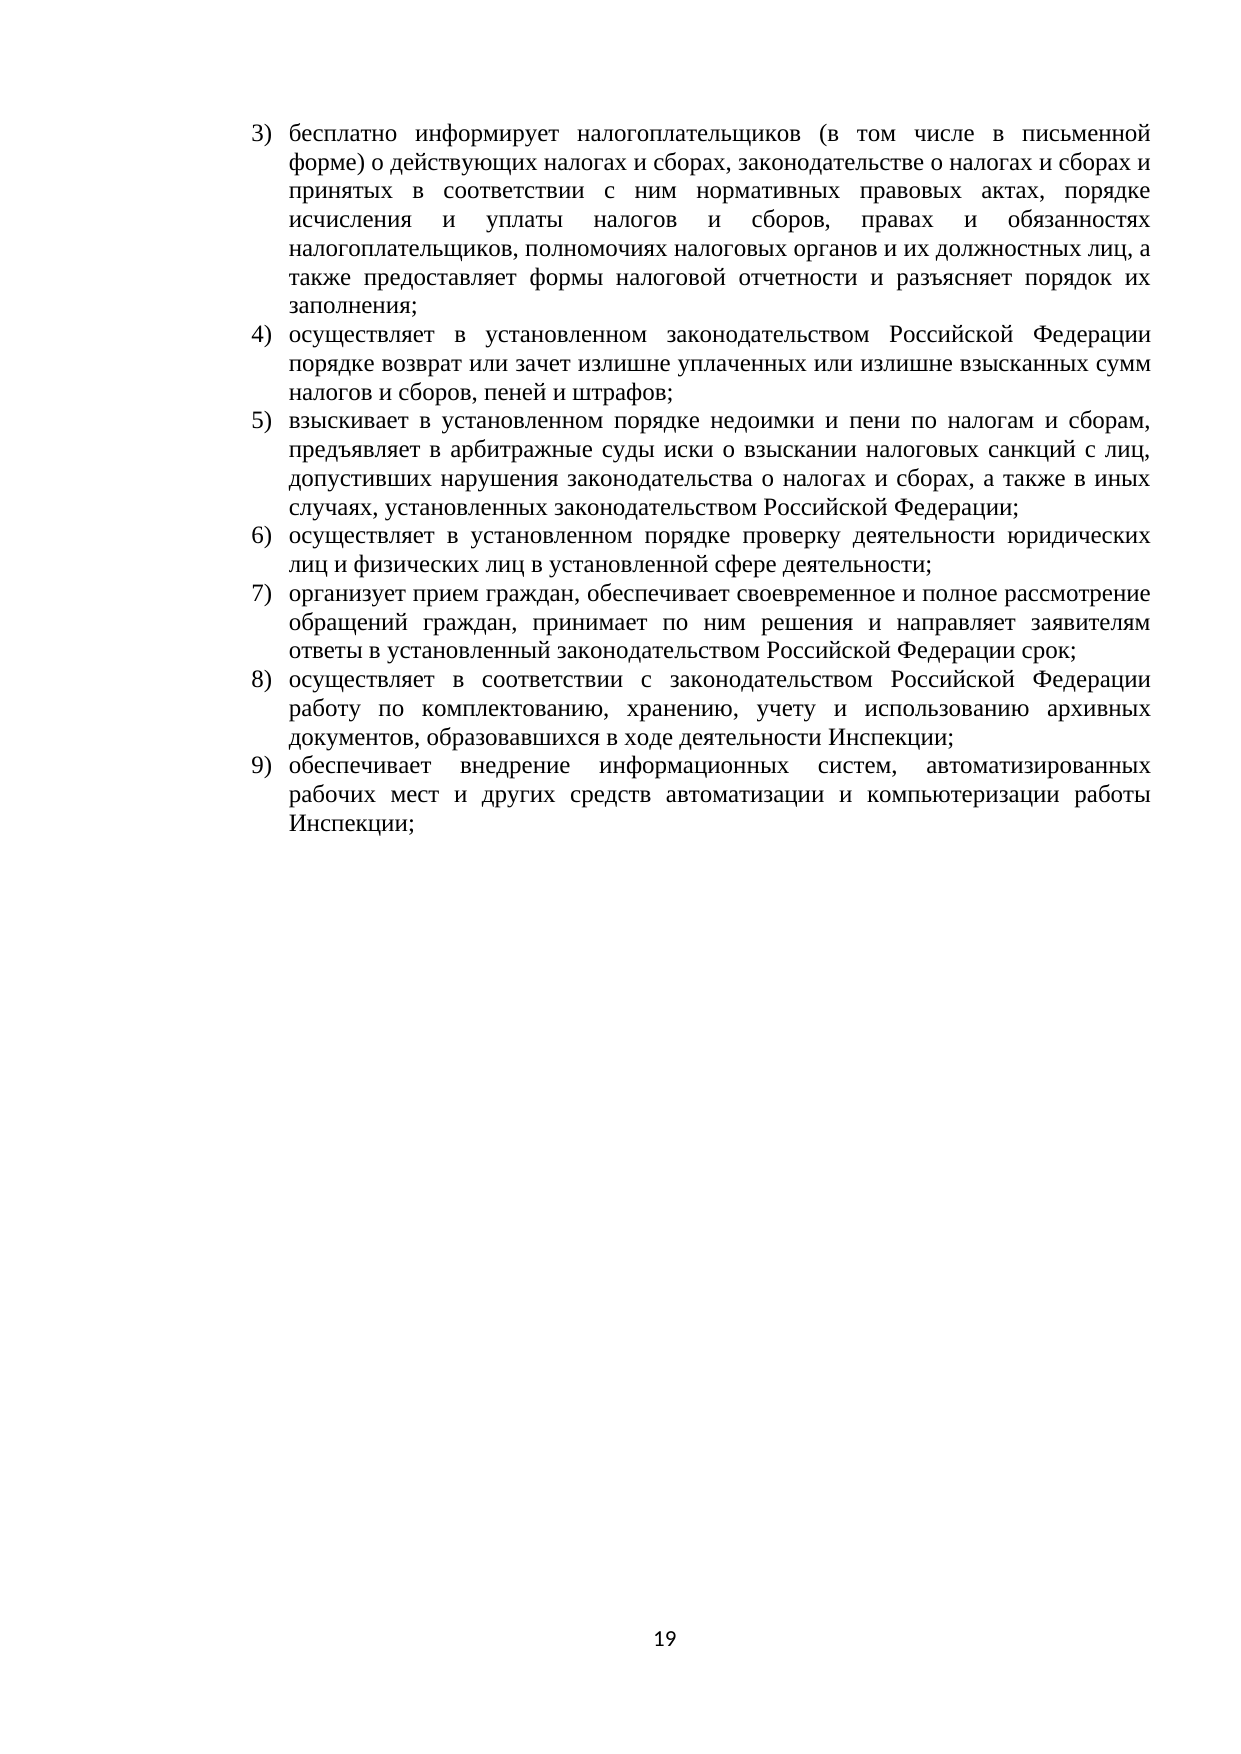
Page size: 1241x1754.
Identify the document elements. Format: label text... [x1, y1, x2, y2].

list организует прием граждан, обеспечивает своевременное и полное рассмотрение обращений граждан, принимает по ним решения и направляет заявителям ответы в установленный законодательством Российской Федерации срок; [251, 578, 1152, 664]
list обеспечивает внедрение информационных систем, автоматизированных рабочих мест и других средств автоматизации и компьютеризации работы Инспекции; [251, 751, 1152, 837]
list взыскивает в установленном порядке недоимки и пени по налогам и сборам, предъявляет в арбитражные суды иски о взыскании налоговых санкций с лиц, допустивших нарушения законодательства о налогах и сборах, а также в иных случаях, установленных законодательством Российской Федерации; [251, 406, 1152, 521]
list бесплатно информирует налогоплательщиков (в том числе в письменной форме) о действующих налогах и сборах, законодательстве о налогах и сборах и принятых в соответствии с ним нормативных правовых актах, порядке исчисления и уплаты налогов и сборов, правах и обязанностях налогоплательщиков, полномочиях налоговых органов и их должностных лиц, а также предоставляет формы налоговой отчетности и разъясняет порядок их заполнения; [251, 118, 1152, 319]
list осуществляет в соответствии с законодательством Российской Федерации работу по комплектованию, хранению, учету и использованию архивных документов, образовавшихся в ходе деятельности Инспекции; [251, 664, 1152, 751]
list осуществляет в установленном порядке проверку деятельности юридических лиц и физических лиц в установленной сфере деятельности; [251, 521, 1152, 578]
list осуществляет в установленном законодательством Российской Федерации порядке возврат или зачет излишне уплаченных или излишне взысканных сумм налогов и сборов, пеней и штрафов; [251, 319, 1152, 406]
